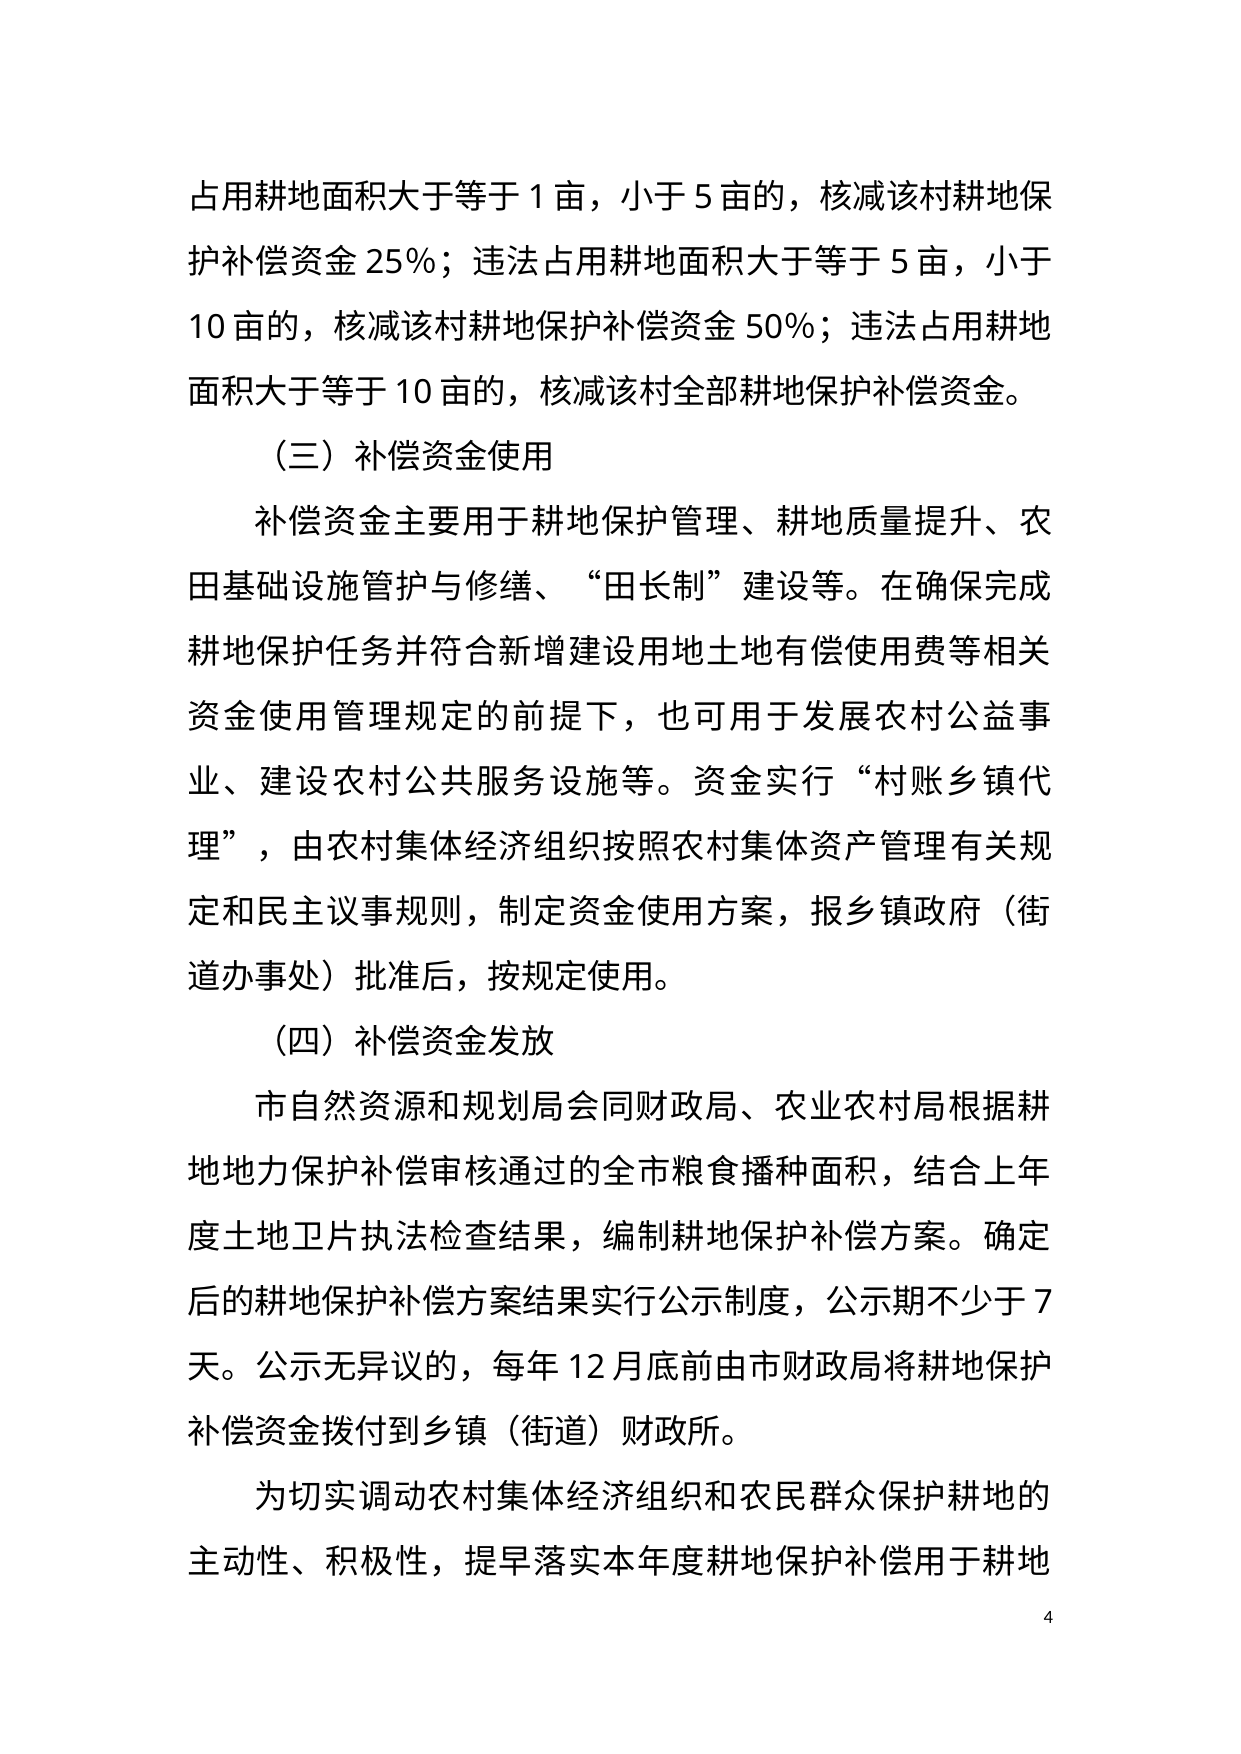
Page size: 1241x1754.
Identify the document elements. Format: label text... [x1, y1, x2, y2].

text （三）补偿资金使用 [187, 422, 1053, 487]
text 市自然资源和规划局会同财政局、农业农村局根据耕地地力保护补偿审核通过的全市粮食播种面积，结合上年度土地卫片执法检查结果，编制耕地保护补偿方案。确定后的耕地保护补偿方案结果实行公示制度，公示期不少于7天。公示无异议的，每年12月底前由市财政局将耕地保护补偿资金拨付到乡镇（街道）财政所。 [187, 1072, 1053, 1462]
text 补偿资金主要用于耕地保护管理、耕地质量提升、农田基础设施管护与修缮、“田长制”建设等。在确保完成耕地保护任务并符合新增建设用地土地有偿使用费等相关资金使用管理规定的前提下，也可用于发展农村公益事业、建设农村公共服务设施等。资金实行“村账乡镇代理”，由农村集体经济组织按照农村集体资产管理有关规定和民主议事规则，制定资金使用方案，报乡镇政府（街道办事处）批准后，按规定使用。 [187, 487, 1053, 1007]
text （四）补偿资金发放 [187, 1007, 1053, 1072]
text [187, 162, 1053, 422]
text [187, 1462, 1053, 1592]
